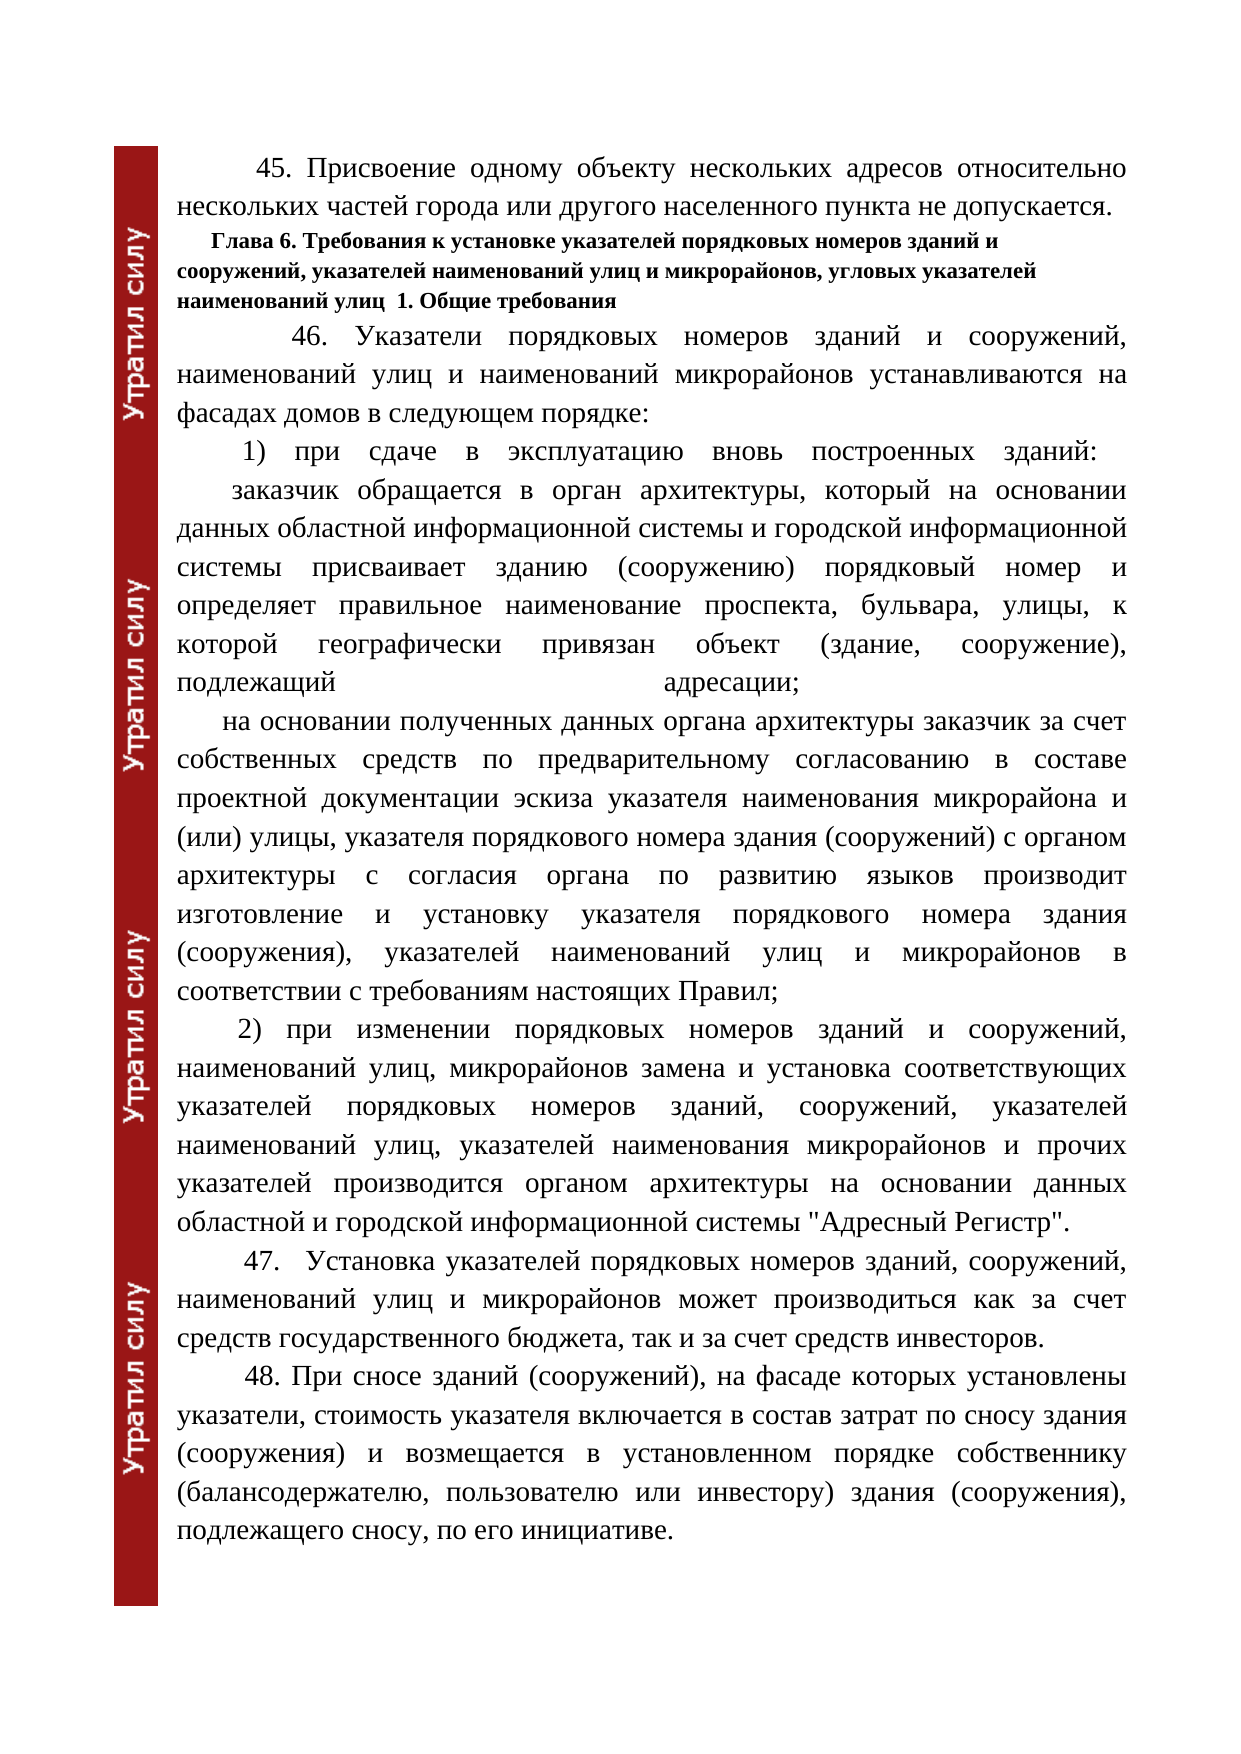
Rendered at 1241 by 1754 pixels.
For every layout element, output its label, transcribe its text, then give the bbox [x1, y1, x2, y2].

picture [114, 1006, 158, 1011]
picture [114, 1238, 158, 1243]
text 2) при изменении порядковых номеров зданий и сооружений, наименований улиц, микрорайонов замена и установка соответствующих указателей порядковых номеров зданий, сооружений, указателей наименований улиц, указателей наименования микрорайонов и прочих указателей производится органом архитектуры на основании данных областной и городской информационной системы "Адресный Регистр". [112, 1011, 1128, 1238]
text 48. При сносе зданий (сооружений), на фасаде которых установлены указатели, стоимость указателя включается в состав затрат по сносу здания (сооружения) и возмещается в установленном порядке собственнику (балансодержателю, пользователю или инвестору) здания (сооружения), подлежащего сносу, по его инициативе. [112, 1358, 1128, 1546]
picture [114, 1546, 158, 1606]
text 47. Установка указателей порядковых номеров зданий, сооружений, наименований улиц и микрорайонов может производиться как за счет средств государственного бюджета, так и за счет средств инвесторов. [112, 1243, 1128, 1353]
text 45. Присвоение одному объекту нескольких адресов относительно нескольких частей города или другого населенного пункта не допускается. [112, 150, 1128, 222]
text Глава 6. Требования к установке указателей порядковых номеров зданий и сооружений, указателей наименований улиц и микрорайонов, угловых указателей наименований улиц 1. Общие требования [112, 227, 1128, 314]
text 46. Указатели порядковых номеров зданий и сооружений, наименований улиц и наименований микрорайонов устанавливаются на фасадах домов в следующем порядке: [112, 318, 1128, 428]
picture [114, 1353, 158, 1358]
picture [114, 314, 158, 318]
picture [114, 222, 158, 227]
picture [114, 146, 158, 150]
text 1) при сдаче в эксплуатацию вновь построенных зданий: заказчик обращается в орган архитектуры, который на основании данных областной информационной системы и городской информационной системы присваивает зданию (сооружению) порядковый номер и определяет правильное наименование проспекта, бульвара, улицы, к которой географически привязан объект (здание, сооружение), подлежащий адресации; на основании полученных данных органа архитектуры заказчик за счет собственных средств по предварительному согласованию в составе проектной документации эскиза указателя наименования микрорайона и (или) улицы, указателя порядкового номера здания (сооружений) с органом архитектуры с согласия органа по развитию языков производит изготовление и установку указателя порядкового номера здания (сооружения), указателей наименований улиц и микрорайонов в соответствии с требованиям настоящих Правил; [112, 433, 1128, 1006]
picture [114, 428, 158, 433]
